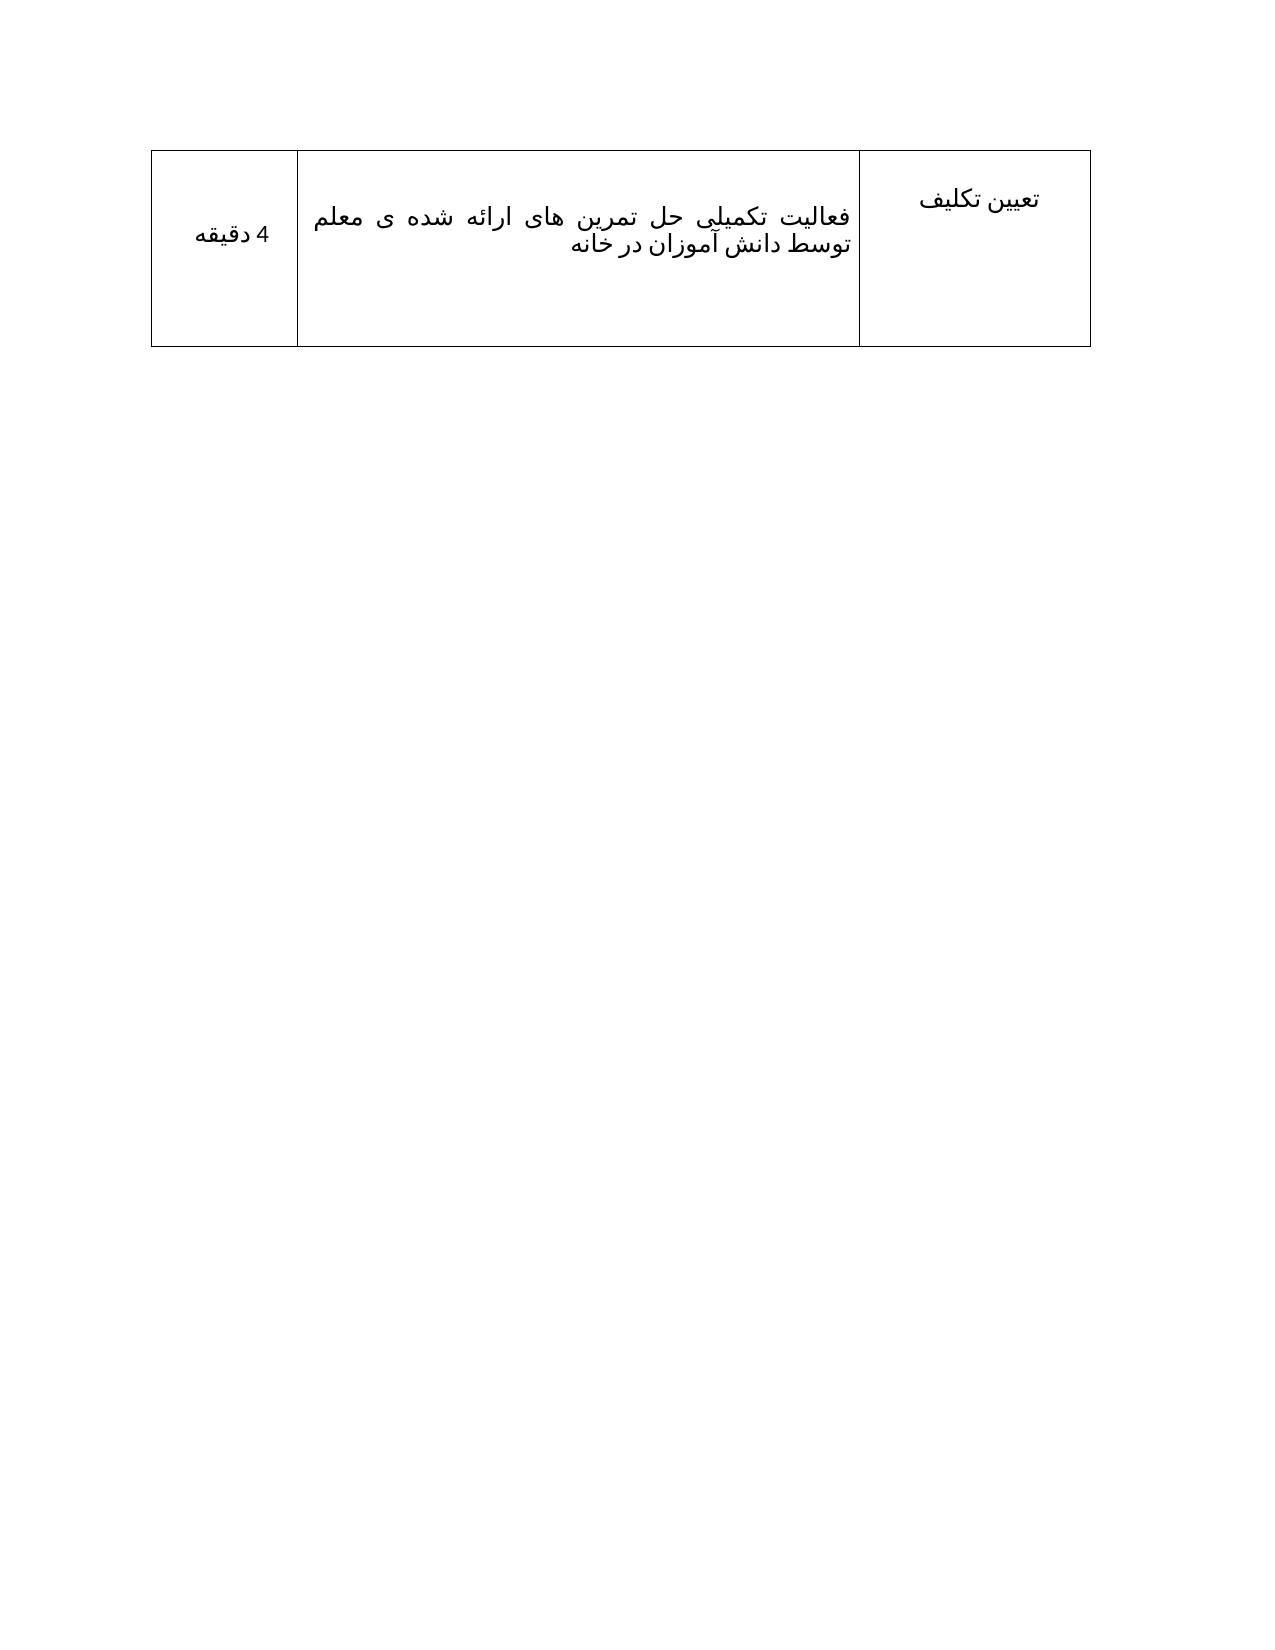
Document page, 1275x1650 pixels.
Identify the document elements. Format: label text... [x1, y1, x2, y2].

table_cell 4 دقیقه [152, 151, 297, 346]
table_cell تعیین تکلیف [860, 151, 1090, 346]
table_cell فعالیت تکمیلی حل تمرین های ارائه شده ی معلم توسط دانش آموزان در خانه [298, 151, 859, 346]
